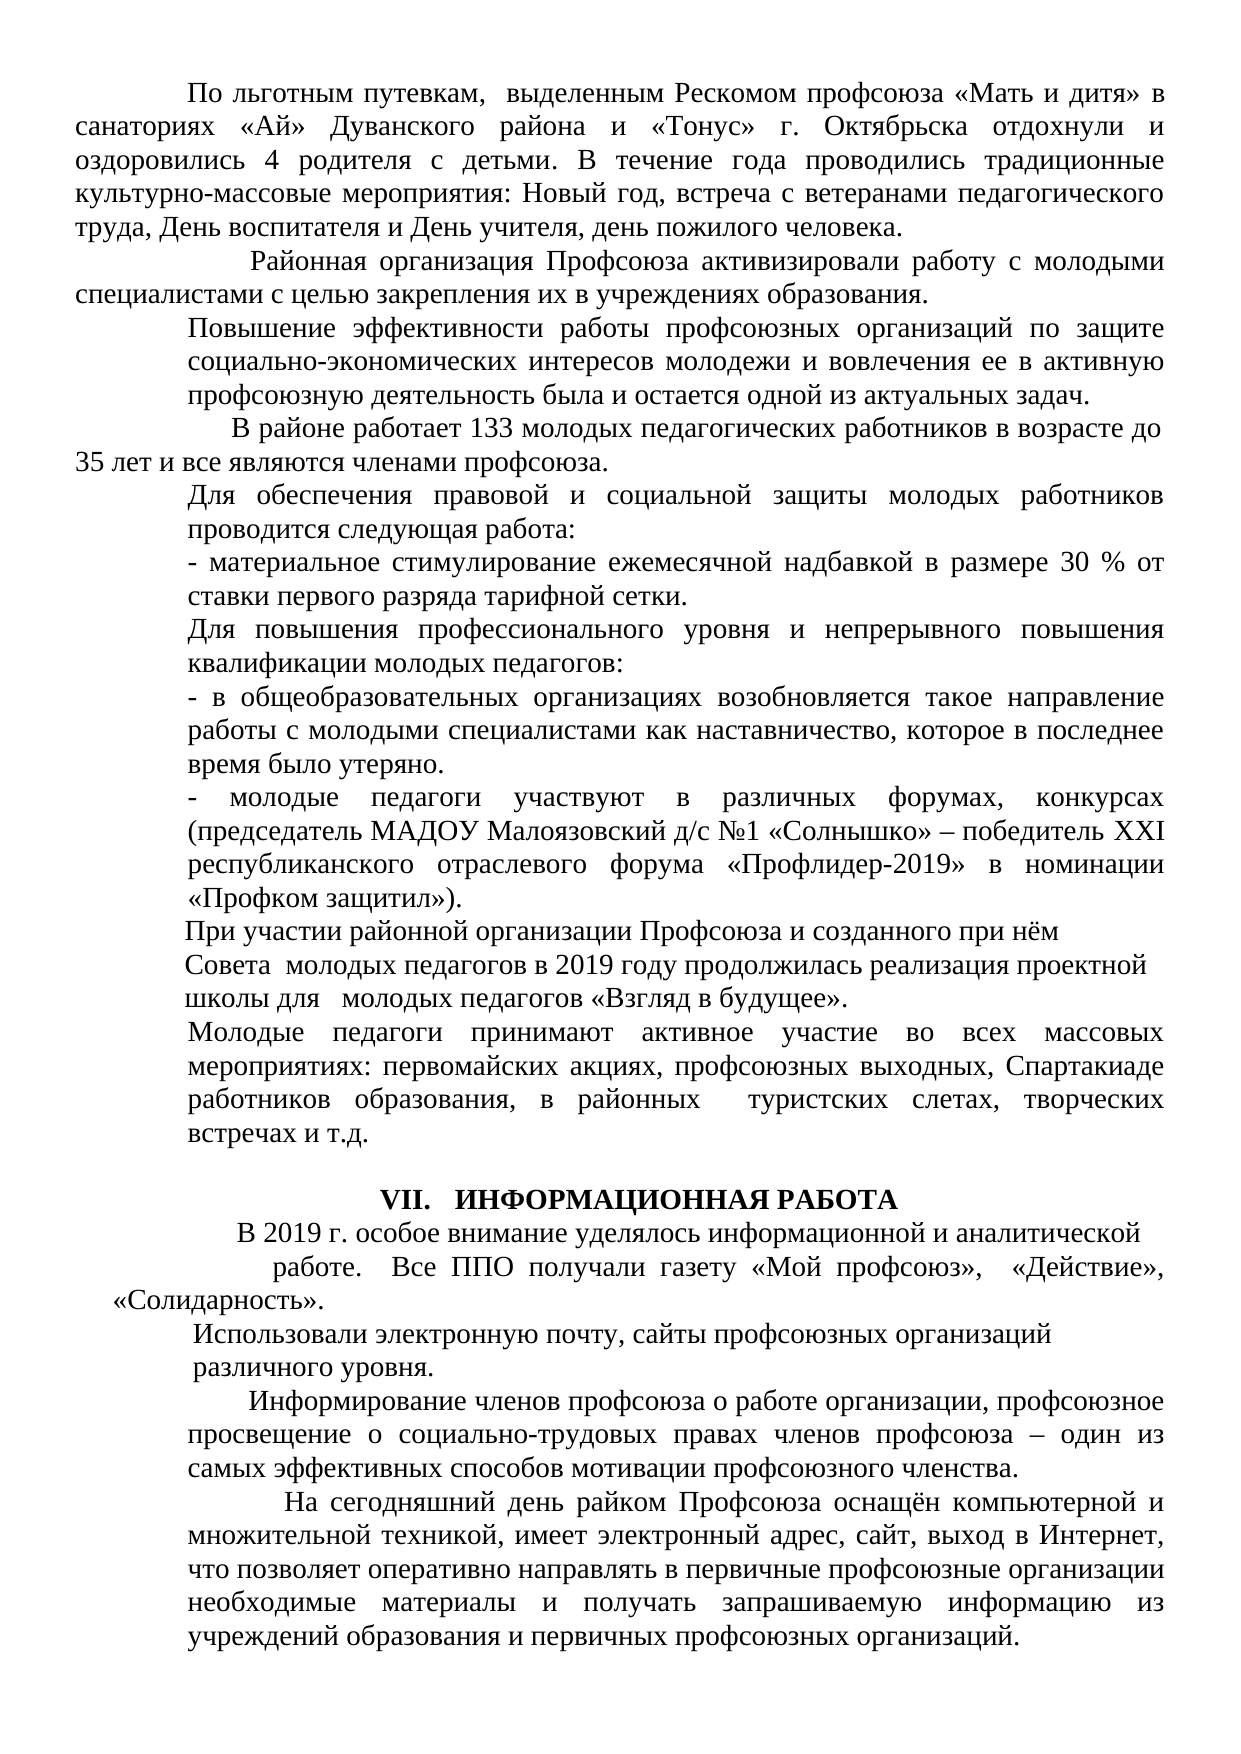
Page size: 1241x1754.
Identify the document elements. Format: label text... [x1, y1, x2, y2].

list Для повышения профессионального уровня и непрерывного повышения квалификации молодых педагогов: [187, 612, 1165, 679]
text В 2019 г. особое внимание уделялось информационной и аналитической [112, 1215, 1165, 1249]
list Информирование членов профсоюза о работе организации, профсоюзное просвещение о социально-трудовых правах членов профсоюза – один из самых эффективных способов мотивации профсоюзного членства. [187, 1383, 1165, 1484]
text Использовали электронную почту, сайты профсоюзных организаций [112, 1316, 1165, 1349]
list ИНФОРМАЦИОННАЯ РАБОТА [112, 1182, 1165, 1215]
text По льготным путевкам, выделенным Рескомом профсоюза «Мать и дитя» в санаториях «Ай» Дуванского района и «Тонус» г. Октябрьска отдохнули и оздоровились 4 родителя с детьми. В течение года проводились традиционные культурно-массовые мероприятия: Новый год, встреча с ветеранами педагогического труда, День воспитателя и День учителя, день пожилого человека. [75, 75, 1165, 243]
text различного уровня. [112, 1349, 1165, 1383]
text работе. Все ППО получали газету «Мой профсоюз», «Действие», «Солидарность». [112, 1249, 1165, 1316]
list Для обеспечения правовой и социальной защиты молодых работников проводится следующая работа: [187, 477, 1165, 544]
list - молодые педагоги участвуют в различных форумах, конкурсах (председатель МАДОУ Малоязовский д/с №1 «Солнышко» – победитель XXI республиканского отраслевого форума «Профлидер-2019» в номинации «Профком защитил»). [187, 779, 1165, 913]
text Совета молодых педагогов в 2019 году продолжилась реализация проектной [75, 947, 1165, 981]
list Повышение эффективности работы профсоюзных организаций по защите социально-экономических интересов молодежи и вовлечения ее в активную профсоюзную деятельность была и остается одной из актуальных задач. [187, 310, 1165, 410]
text Районная организация Профсоюза активизировали работу с молодыми специалистами с целью закрепления их в учреждениях образования. [75, 243, 1165, 310]
list На сегодняшний день райком Профсоюза оснащён компьютерной и множительной техникой, имеет электронный адрес, сайт, выход в Интернет, что позволяет оперативно направлять в первичные профсоюзные организации необходимые материалы и получать запрашиваемую информацию из учреждений образования и первичных профсоюзных организаций. [187, 1484, 1165, 1651]
text При участии районной организации Профсоюза и созданного при нём [75, 913, 1165, 947]
text школы для молодых педагогов «Взгляд в будущее». [75, 981, 1165, 1014]
list - в общеобразовательных организациях возобновляется такое направление работы с молодыми специалистами как наставничество, которое в последнее время было утеряно. [187, 679, 1165, 779]
list - материальное стимулирование ежемесячной надбавкой в размере 30 % от ставки первого разряда тарифной сетки. [187, 544, 1165, 612]
list Молодые педагоги принимают активное участие во всех массовых мероприятиях: первомайских акциях, профсоюзных выходных, Спартакиаде работников образования, в районных туристских слетах, творческих встречах и т.д. [187, 1014, 1165, 1148]
text В районе работает 133 молодых педагогических работников в возрасте до 35 лет и все являются членами профсоюза. [75, 410, 1165, 477]
